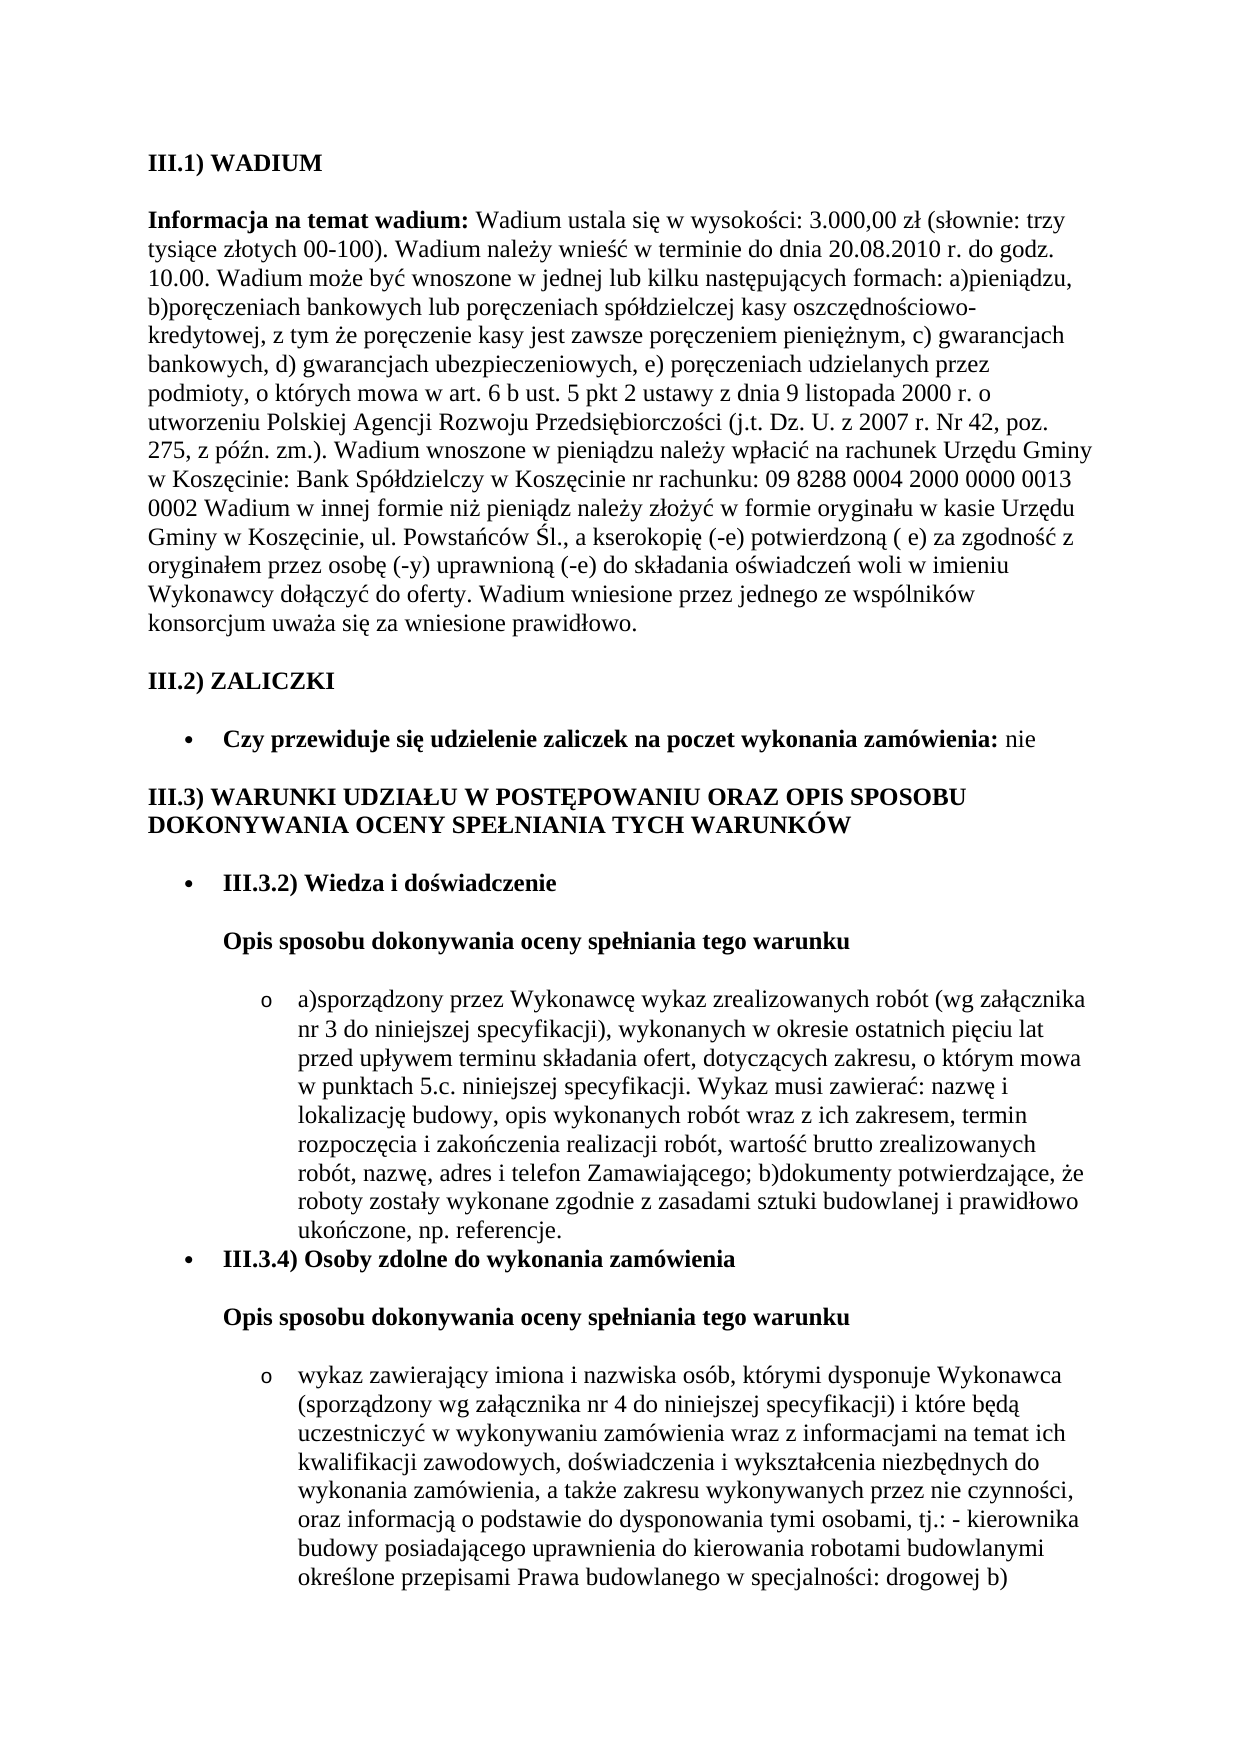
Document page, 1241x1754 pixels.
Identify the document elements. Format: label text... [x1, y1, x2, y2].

text Opis sposobu dokonywania oceny spełniania tego warunku [223, 1302, 1093, 1331]
list Czy przewiduje się udzielenie zaliczek na poczet wykonania zamówienia: nie [185, 724, 1093, 753]
text III.3) WARUNKI UDZIAŁU W POSTĘPOWANIU ORAZ OPIS SPOSOBU DOKONYWANIA OCENY SPEŁNIANIA TYCH WARUNKÓW [148, 782, 1093, 839]
text Opis sposobu dokonywania oceny spełniania tego warunku [223, 926, 1093, 955]
text III.1) WADIUM [148, 148, 1093, 176]
list III.3.2) Wiedza i doświadczenie [185, 868, 1093, 897]
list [260, 1360, 1093, 1591]
text Informacja na temat wadium: Wadium ustala się w wysokości: 3.000,00 zł (słownie: trzy tysiące złotych 00-100). Wadium należy wnieść w terminie do dnia 20.08.2010 r. do godz. 10.00. Wadium może być wnoszone w jednej lub kilku następujących formach: a)pieniądzu, b)poręczeniach bankowych lub poręczeniach spółdzielczej kasy oszczędnościowo-kredytowej, z tym że poręczenie kasy jest zawsze poręczeniem pieniężnym, c) gwarancjach bankowych, d) gwarancjach ubezpieczeniowych, e) poręczeniach udzielanych przez podmioty, o których mowa w art. 6 b ust. 5 pkt 2 ustawy z dnia 9 listopada 2000 r. o utworzeniu Polskiej Agencji Rozwoju Przedsiębiorczości (j.t. Dz. U. z 2007 r. Nr 42, poz. 275, z późn. zm.). Wadium wnoszone w pieniądzu należy wpłacić na rachunek Urzędu Gminy w Koszęcinie: Bank Spółdzielczy w Koszęcinie nr rachunku: 09 8288 0004 2000 0000 0013 0002 Wadium w innej formie niż pieniądz należy złożyć w formie oryginału w kasie Urzędu Gminy w Koszęcinie, ul. Powstańców Śl., a kserokopię (-e) potwierdzoną ( e) za zgodność z oryginałem przez osobę (-y) uprawnioną (-e) do składania oświadczeń woli w imieniu Wykonawcy dołączyć do oferty. Wadium wniesione przez jednego ze wspólników konsorcjum uważa się za wniesione prawidłowo. [148, 206, 1093, 637]
list a)sporządzony przez Wykonawcę wykaz zrealizowanych robót (wg załącznika nr 3 do niniejszej specyfikacji), wykonanych w okresie ostatnich pięciu lat przed upływem terminu składania ofert, dotyczących zakresu, o którym mowa w punktach 5.c. niniejszej specyfikacji. Wykaz musi zawierać: nazwę i lokalizację budowy, opis wykonanych robót wraz z ich zakresem, termin rozpoczęcia i zakończenia realizacji robót, wartość brutto zrealizowanych robót, nazwę, adres i telefon Zamawiającego; b)dokumenty potwierdzające, że roboty zostały wykonane zgodnie z zasadami sztuki budowlanej i prawidłowo ukończone, np. referencje. [260, 984, 1093, 1244]
text III.2) ZALICZKI [148, 666, 1093, 695]
list III.3.4) Osoby zdolne do wykonania zamówienia [185, 1244, 1093, 1273]
